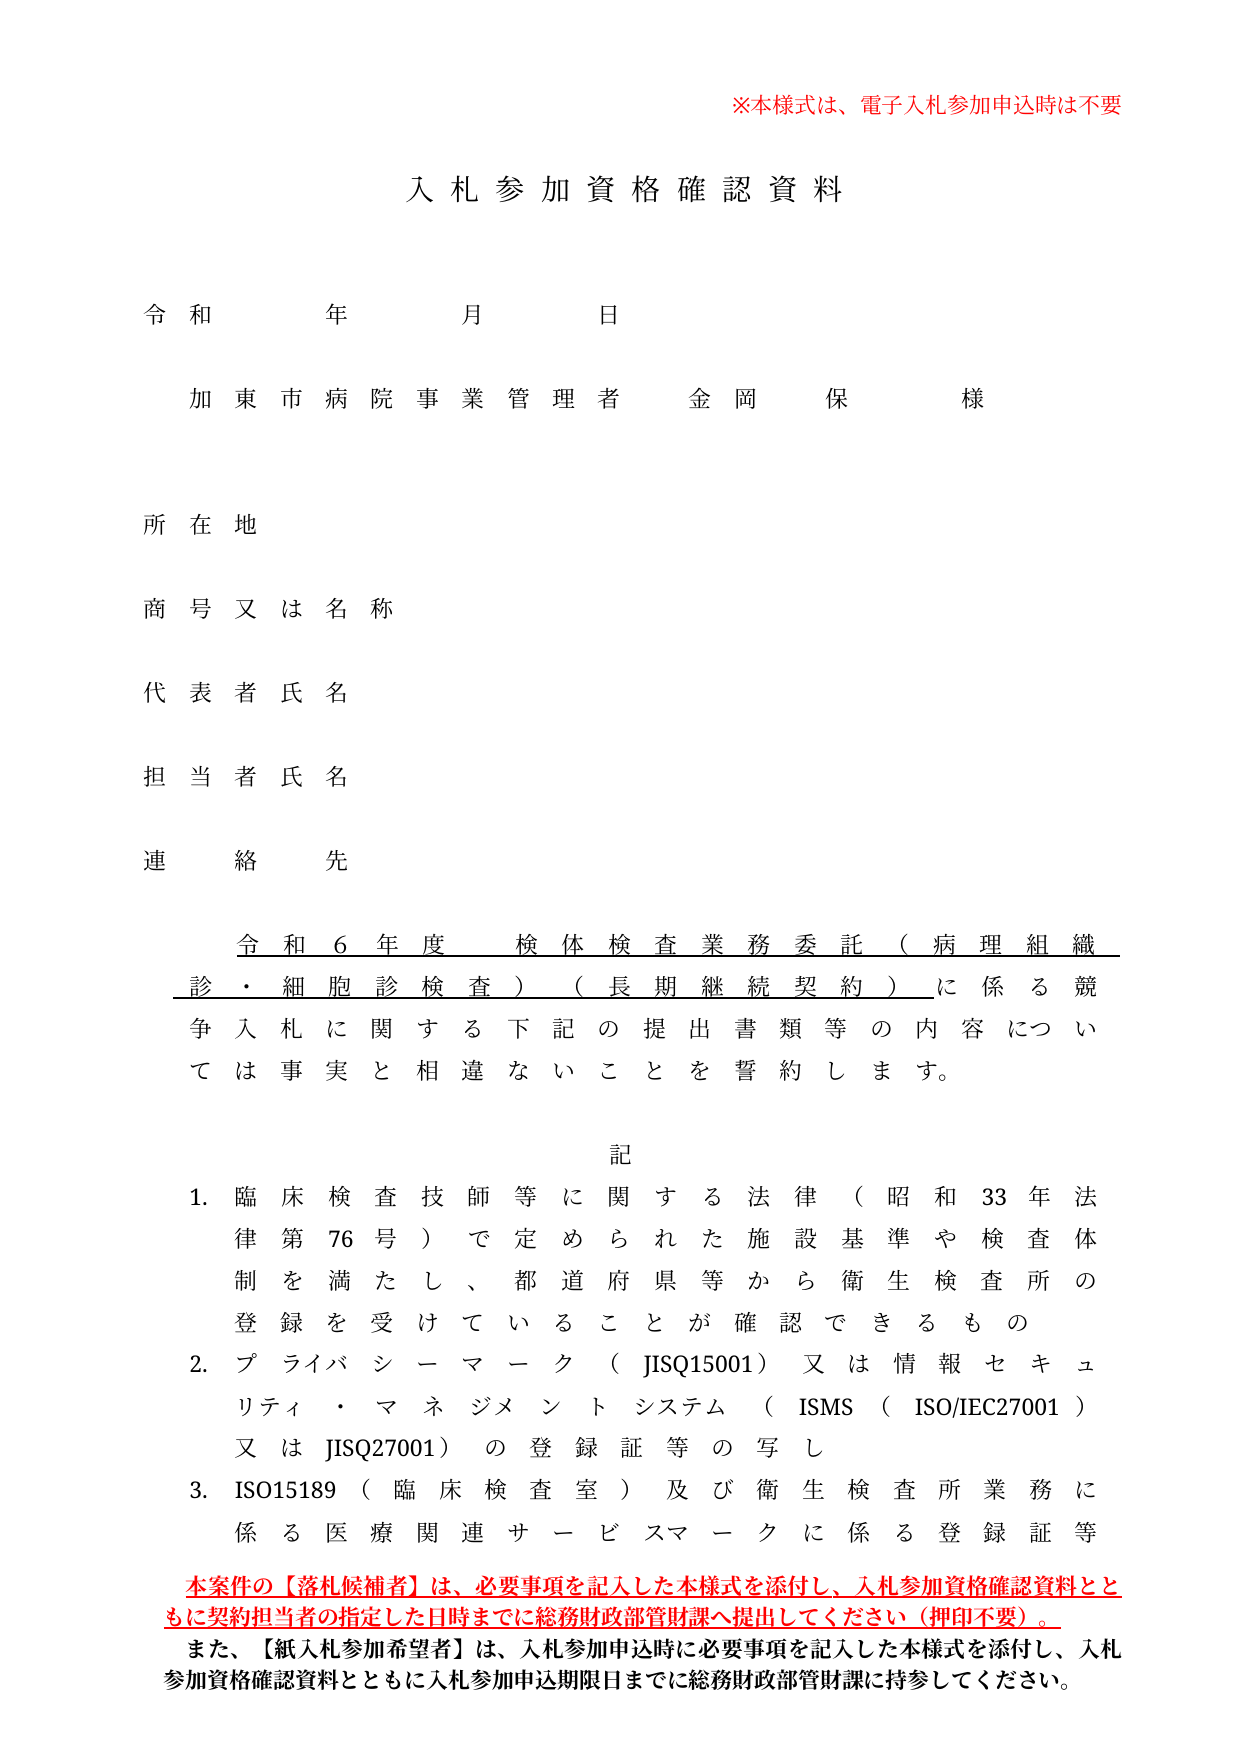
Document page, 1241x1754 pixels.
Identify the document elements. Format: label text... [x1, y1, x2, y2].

text 令和 年 月 日 [144, 251, 1120, 335]
text 連 絡 先 [144, 796, 1120, 880]
text 入札参加資格確認資料 [144, 167, 1120, 209]
text 令和６年度 検体検査業務委託（病理組織診・細胞診検査）（長期継続契約）に係る競争入札に関する下記の提出書類等の内容については事実と相違ないことを誓約します。 [144, 922, 1120, 1090]
text 商号又は名称 [144, 544, 1120, 628]
text 加東市病院事業管理者 金岡 保 様 [144, 377, 1120, 419]
list プライバシーマーク（JISQ15001）又は情報セキュリティ・マネジメントシステム（ISMS（ISO/IEC27001）又はJISQ27001）の登録証等の写し [187, 1342, 1120, 1468]
text 代表者氏名 [144, 628, 1120, 712]
list 臨床検査技師等に関する法律（昭和33年法律第76号）で定められた施設基準や検査体制を満たし、都道府県等から衛生検査所の登録を受けていることが確認できるもの [187, 1174, 1120, 1342]
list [187, 1468, 1120, 1552]
text 所在地 [144, 461, 1120, 544]
text 担当者氏名 [144, 712, 1120, 796]
text 記 [144, 1132, 1120, 1174]
